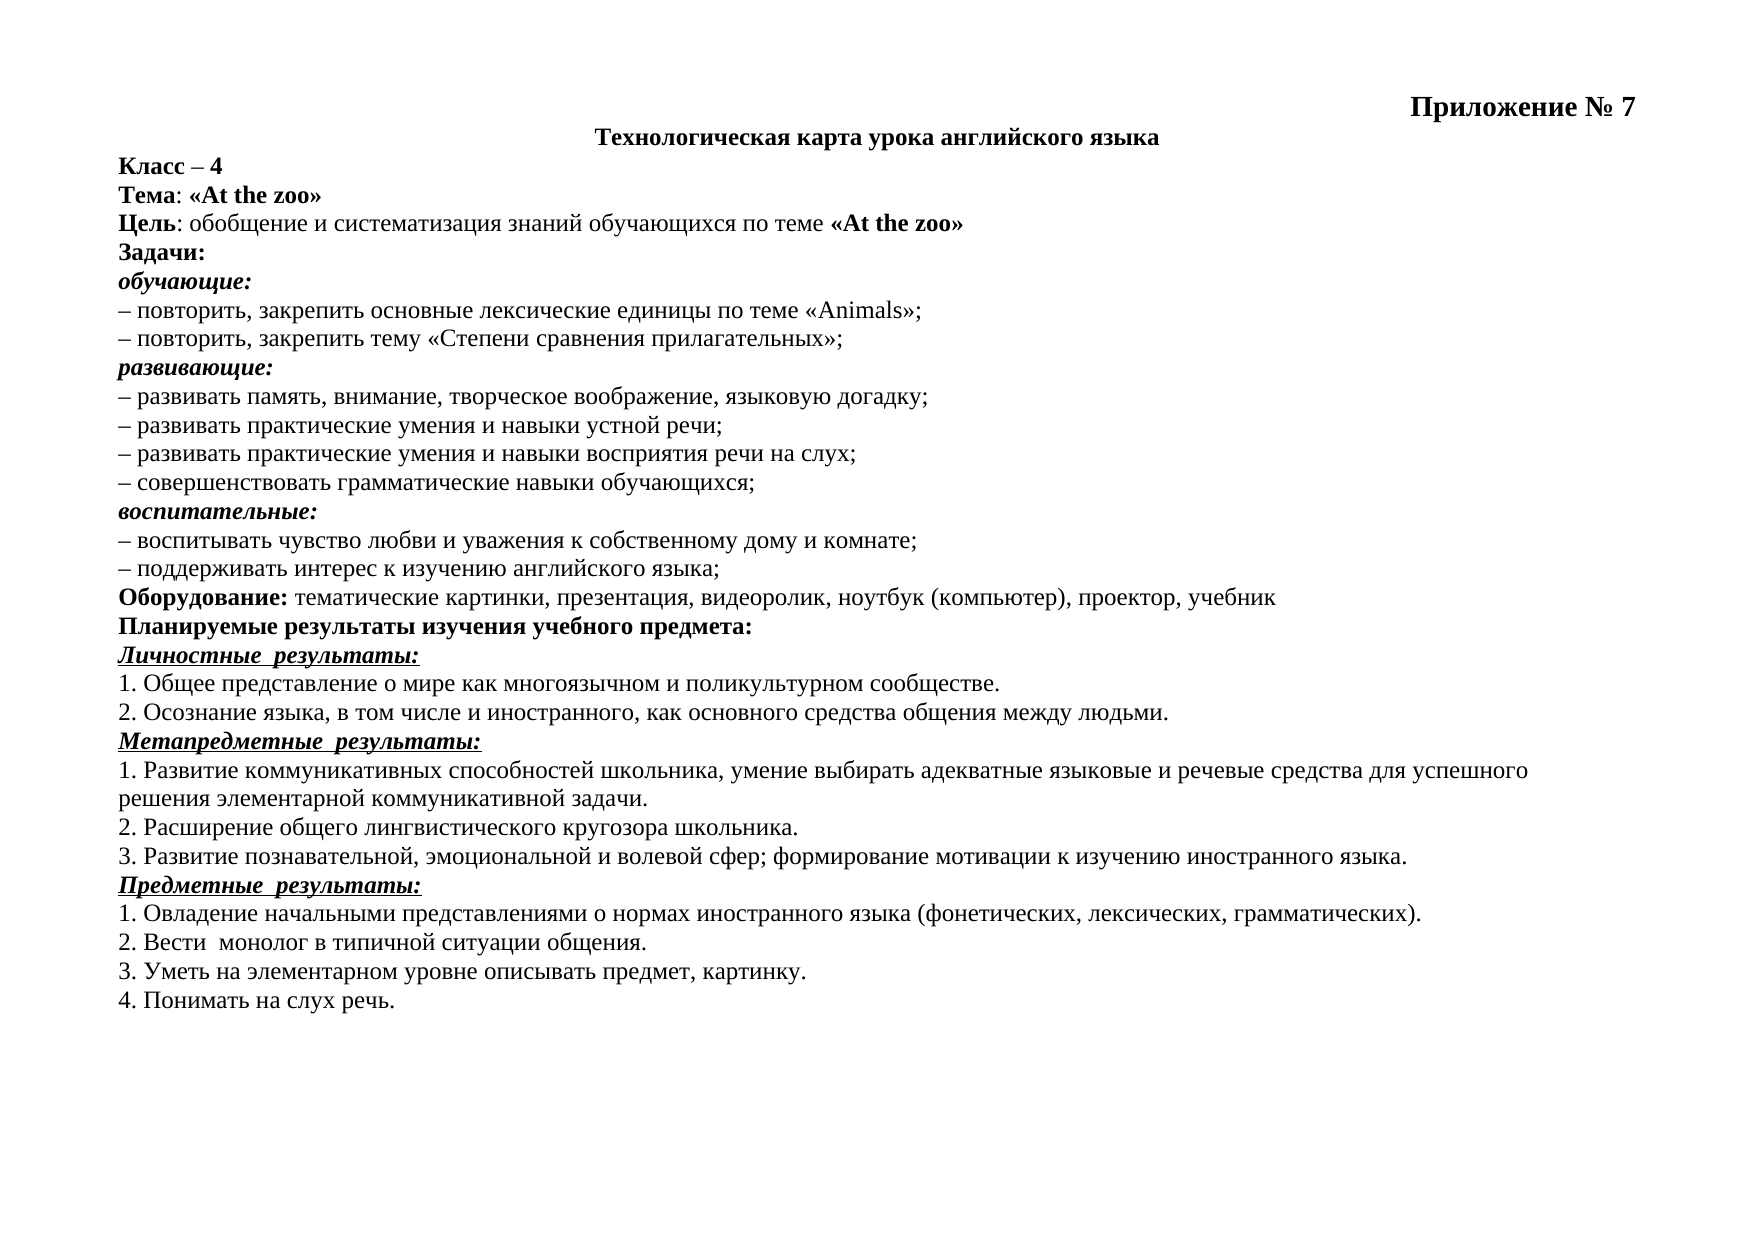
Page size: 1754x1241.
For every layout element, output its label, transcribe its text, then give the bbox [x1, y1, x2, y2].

text Тема: «At the zoo» [118, 180, 1636, 208]
text Класс – 4 [118, 151, 1636, 180]
text Приложение № 7 [118, 89, 1636, 122]
text 1. Развитие коммуникативных способностей школьника, умение выбирать адекватные языковые и речевые средства для успешного решения элементарной коммуникативной задачи. [118, 755, 1564, 812]
text 4. Понимать на слух речь. [118, 985, 1564, 1013]
text 1. Овладение начальными представлениями о нормах иностранного языка (фонетических, лексических, грамматических). [118, 898, 1564, 927]
text – совершенствовать грамматические навыки обучающихся; [118, 467, 1636, 496]
text – развивать практические умения и навыки восприятия речи на слух; [118, 438, 1636, 467]
text 1. Общее представление о мире как многоязычном и поликультурном сообществе. [118, 668, 1564, 697]
text Цель: обобщение и систематизация знаний обучающихся по теме «At the zoo» [118, 208, 1636, 237]
text Технологическая карта урока английского языка [118, 122, 1636, 151]
text 2. Расширение общего лингвистического кругозора школьника. [118, 812, 1564, 841]
text Метапредметные результаты: [118, 726, 1564, 755]
text Задачи: [118, 237, 1636, 266]
text – поддерживать интерес к изучению английского языка; [118, 553, 1636, 582]
text воспитательные: [118, 496, 1636, 525]
text – развивать память, внимание, творческое воображение, языковую догадку; [118, 381, 1636, 410]
text Планируемые результаты изучения учебного предмета: [118, 611, 1564, 640]
text Предметные результаты: [118, 870, 1564, 898]
text – воспитывать чувство любви и уважения к собственному дому и комнате; [118, 525, 1636, 553]
text развивающие: [118, 352, 1636, 381]
text 3. Уметь на элементарном уровне описывать предмет, картинку. [118, 956, 1564, 985]
text 2. Осознание языка, в том числе и иностранного, как основного средства общения между людьми. [118, 697, 1564, 726]
text Личностные результаты: [118, 640, 1564, 668]
text обучающие: [118, 266, 1636, 295]
text 2. Вести монолог в типичной ситуации общения. [118, 927, 1564, 956]
text – повторить, закрепить тему «Степени сравнения прилагательных»; [118, 323, 1636, 352]
text 3. Развитие познавательной, эмоциональной и волевой сфер; формирование мотивации к изучению иностранного языка. [118, 841, 1564, 870]
text Оборудование: тематические картинки, презентация, видеоролик, ноутбук (компьютер), проектор, учебник [118, 582, 1636, 611]
text – развивать практические умения и навыки устной речи; [118, 410, 1636, 438]
text – повторить, закрепить основные лексические единицы по теме «Animals»; [118, 295, 1636, 323]
